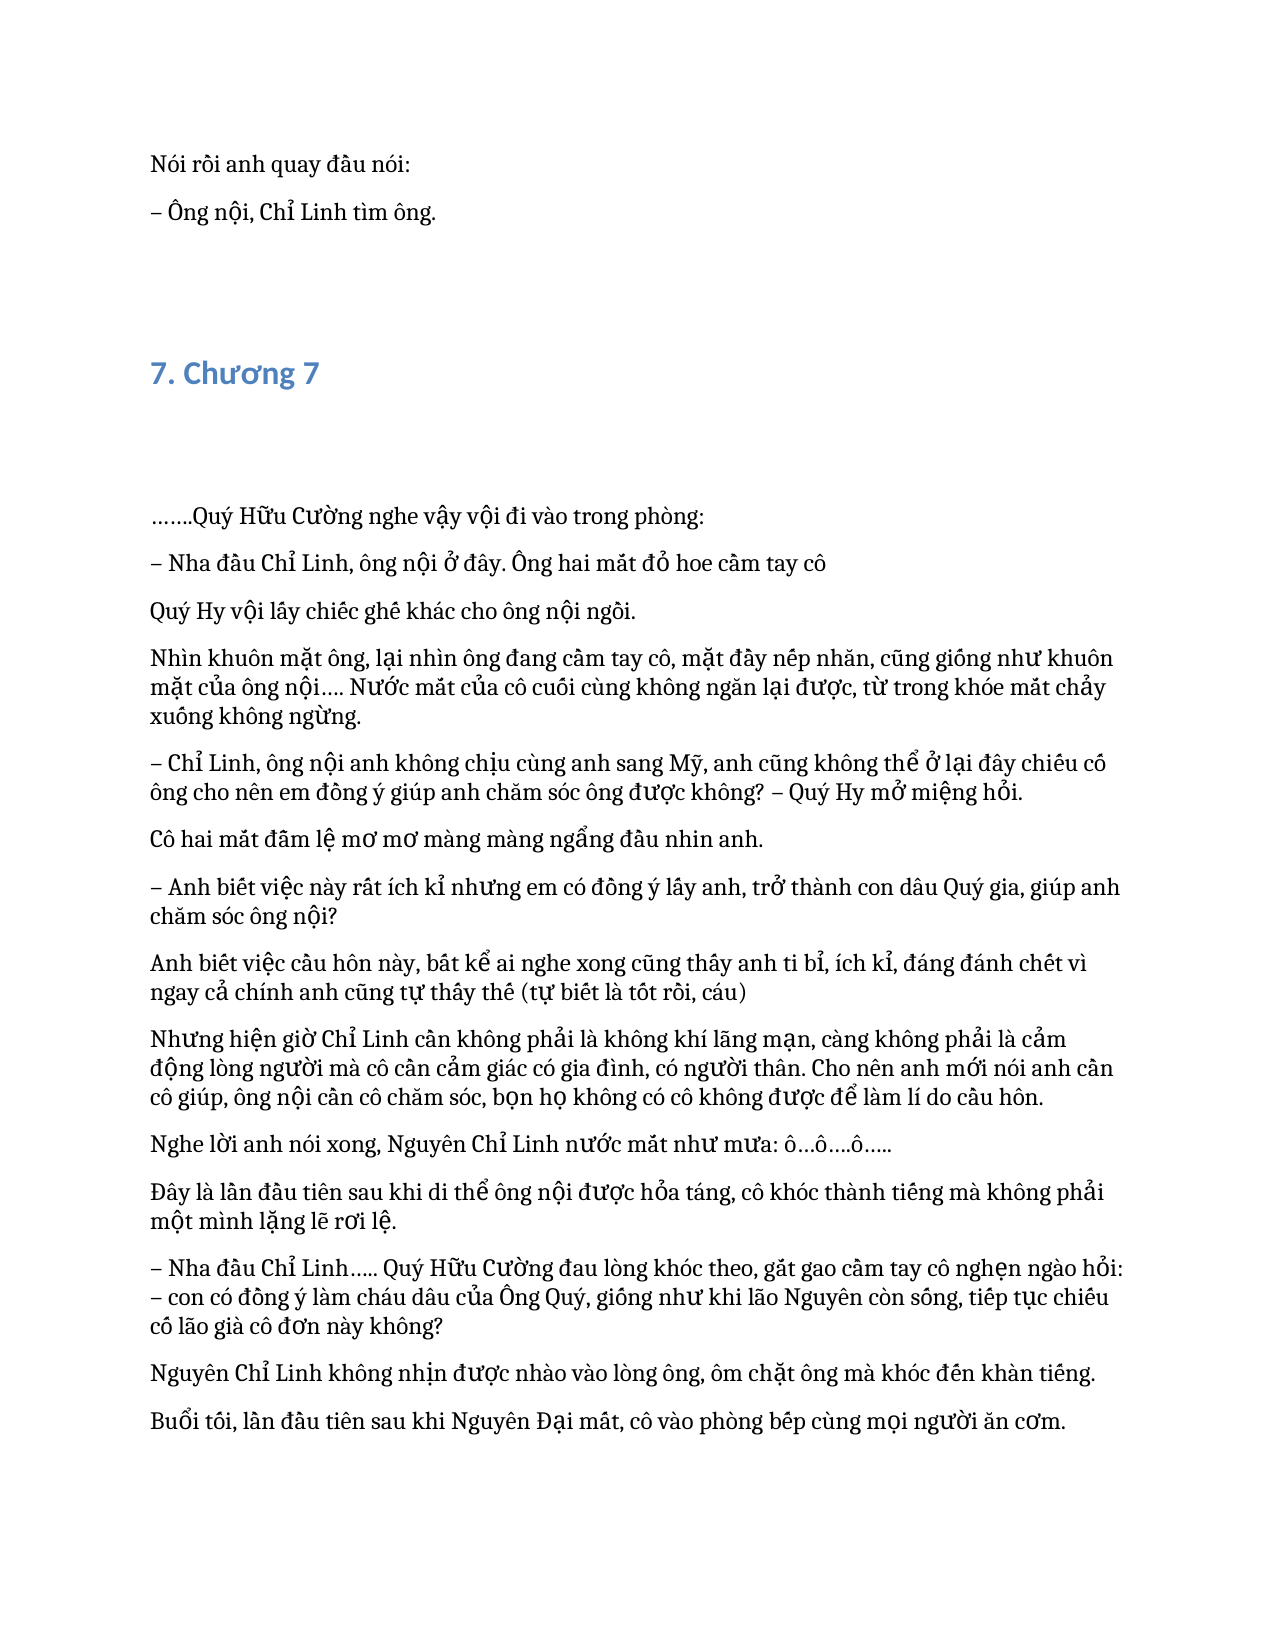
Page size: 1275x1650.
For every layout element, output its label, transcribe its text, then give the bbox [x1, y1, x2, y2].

text …….Quý Hữu Cường nghe vậy vội đi vào trong phòng: [150, 502, 1125, 530]
text Nhìn khuôn mặt ông, lại nhìn ông đang cầm tay cô, mặt đầy nếp nhăn, cũng giống như khuôn mặt của ông nội…. Nước mắt của cô cuối cùng không ngăn lại được, từ trong khóe mắt chảy xuống không ngừng. [150, 644, 1125, 730]
text Anh biết việc cầu hôn này, bất kể ai nghe xong cũng thấy anh ti bỉ, ích kỉ, đáng đánh chết vì ngay cả chính anh cũng tự thấy thế (tự biết là tốt rồi, cáu) [150, 949, 1125, 1007]
text Nói rồi anh quay đầu nói: [150, 150, 1125, 179]
text – Nha đầu Chỉ Linh, ông nội ở đây. Ông hai mắt đỏ hoe cầm tay cô [150, 549, 1125, 578]
text – Ông nội, Chỉ Linh tìm ông. [150, 197, 1125, 226]
text Quý Hy vội lấy chiếc ghế khác cho ông nội ngồi. [150, 597, 1125, 625]
text Buổi tối, lần đầu tiên sau khi Nguyên Đại mất, cô vào phòng bếp cùng mọi người ăn cơm. [150, 1407, 1125, 1435]
text Đây là lần đầu tiên sau khi di thể ông nội được hỏa táng, cô khóc thành tiếng mà không phải một mình lặng lẽ rơi lệ. [150, 1178, 1125, 1235]
subtitle 7. Chương 7 [150, 352, 1125, 393]
text – Anh biết việc này rất ích kỉ nhưng em có đồng ý lấy anh, trở thành con dâu Quý gia, giúp anh chăm sóc ông nội? [150, 873, 1125, 930]
text Nhưng hiện giờ Chỉ Linh cần không phải là không khí lãng mạn, càng không phải là cảm động lòng người mà cô cần cảm giác có gia đình, có người thân. Cho nên anh mới nói anh cần cô giúp, ông nội cần cô chăm sóc, bọn họ không có cô không được để làm lí do cầu hôn. [150, 1025, 1125, 1112]
text – Chỉ Linh, ông nội anh không chịu cùng anh sang Mỹ, anh cũng không thể ở lại đây chiếu cố ông cho nên em đồng ý giúp anh chăm sóc ông được không? – Quý Hy mở miệng hỏi. [150, 749, 1125, 807]
text Nguyên Chỉ Linh không nhịn được nhào vào lòng ông, ôm chặt ông mà khóc đến khàn tiếng. [150, 1359, 1125, 1388]
text Nghe lời anh nói xong, Nguyên Chỉ Linh nước mắt như mưa: ô…ô….ô….. [150, 1130, 1125, 1159]
text – Nha đầu Chỉ Linh….. Quý Hữu Cường đau lòng khóc theo, gắt gao cầm tay cô nghẹn ngào hỏi: – con có đồng ý làm cháu dâu của Ông Quý, giống như khi lão Nguyên còn sống, tiếp tục chiếu cố lão già cô đơn này không? [150, 1254, 1125, 1340]
text Cô hai mắt đẫm lệ mơ mơ màng màng ngẩng đầu nhin anh. [150, 825, 1125, 854]
